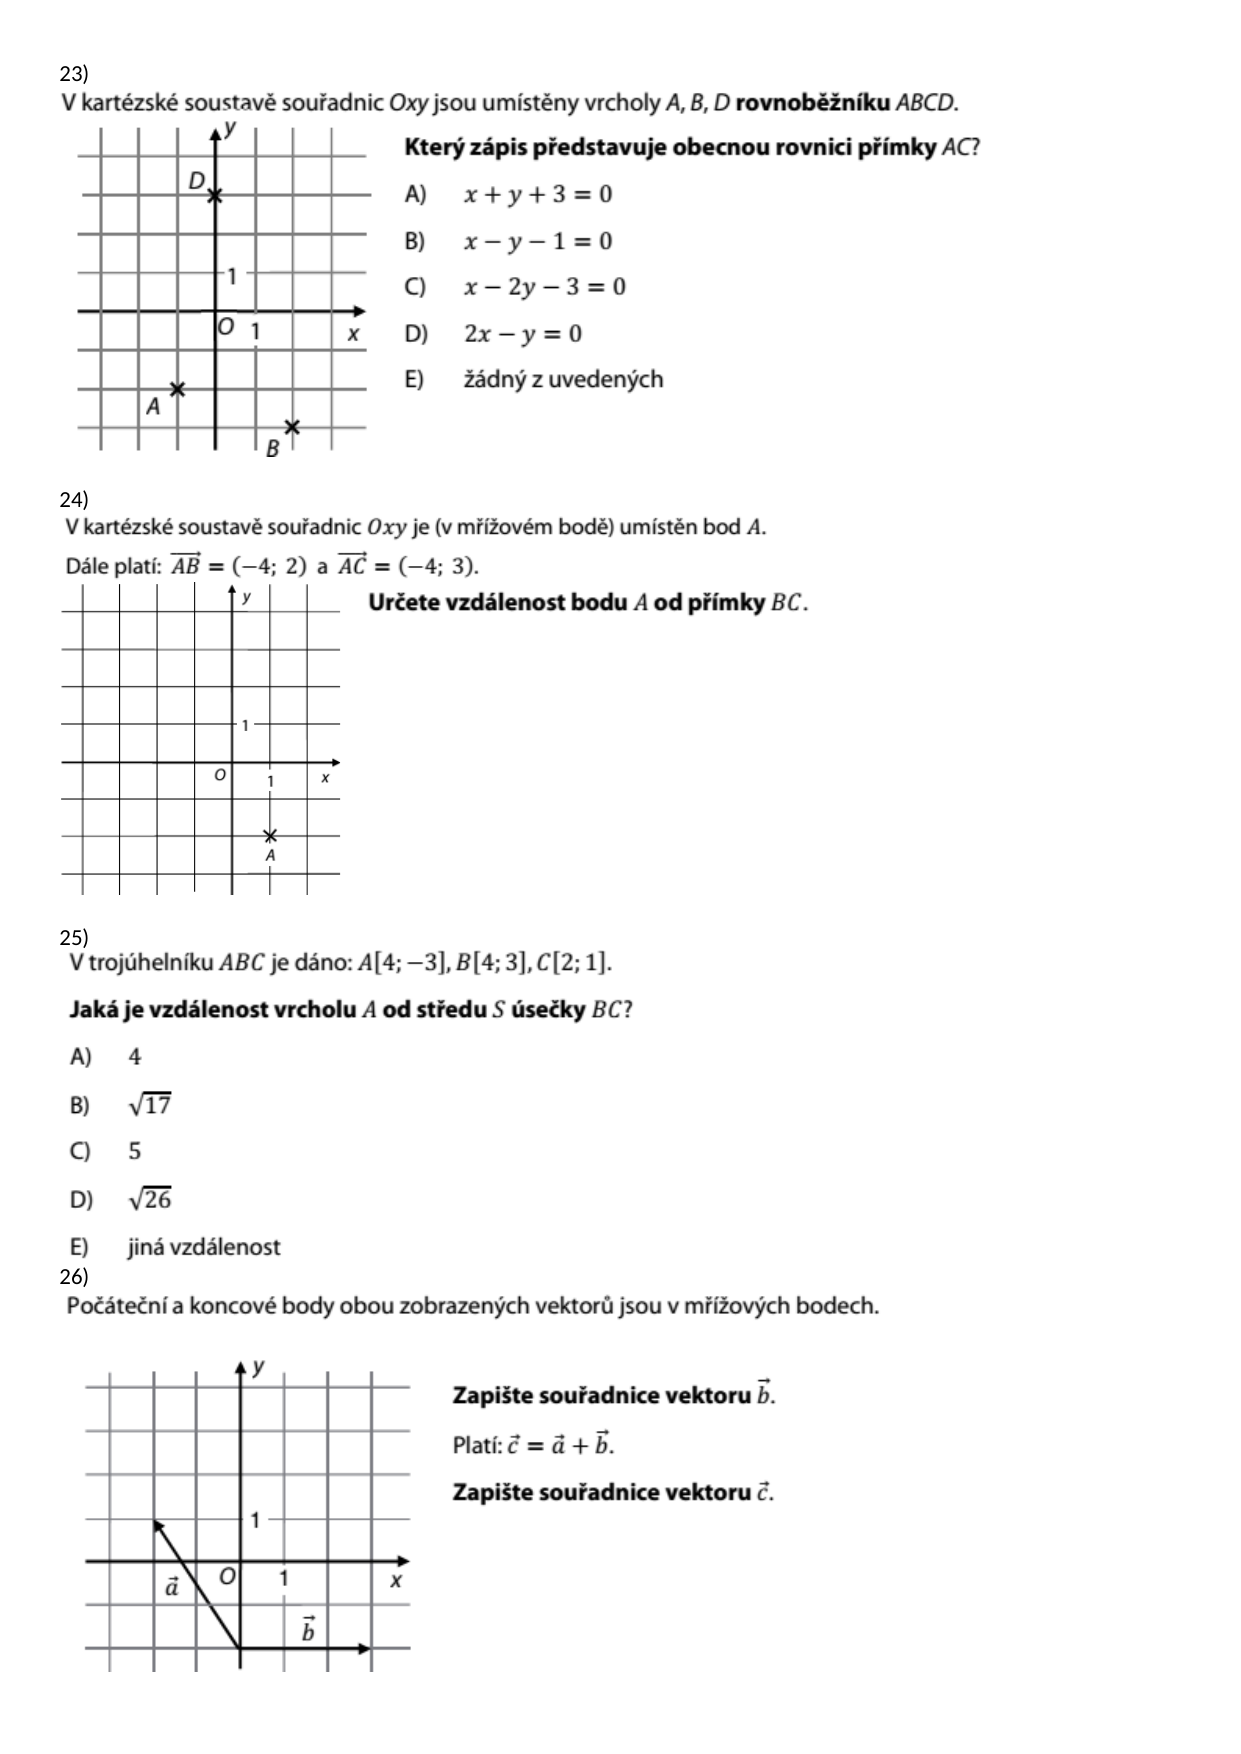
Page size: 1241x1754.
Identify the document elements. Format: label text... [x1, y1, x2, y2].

text 23) [59, 59, 1181, 87]
picture [59, 1290, 890, 1672]
text 24) [59, 485, 1181, 513]
picture [59, 87, 987, 457]
text 25) [59, 923, 1181, 951]
picture [59, 950, 640, 1263]
picture [59, 512, 810, 895]
text 26) [59, 1262, 1181, 1290]
